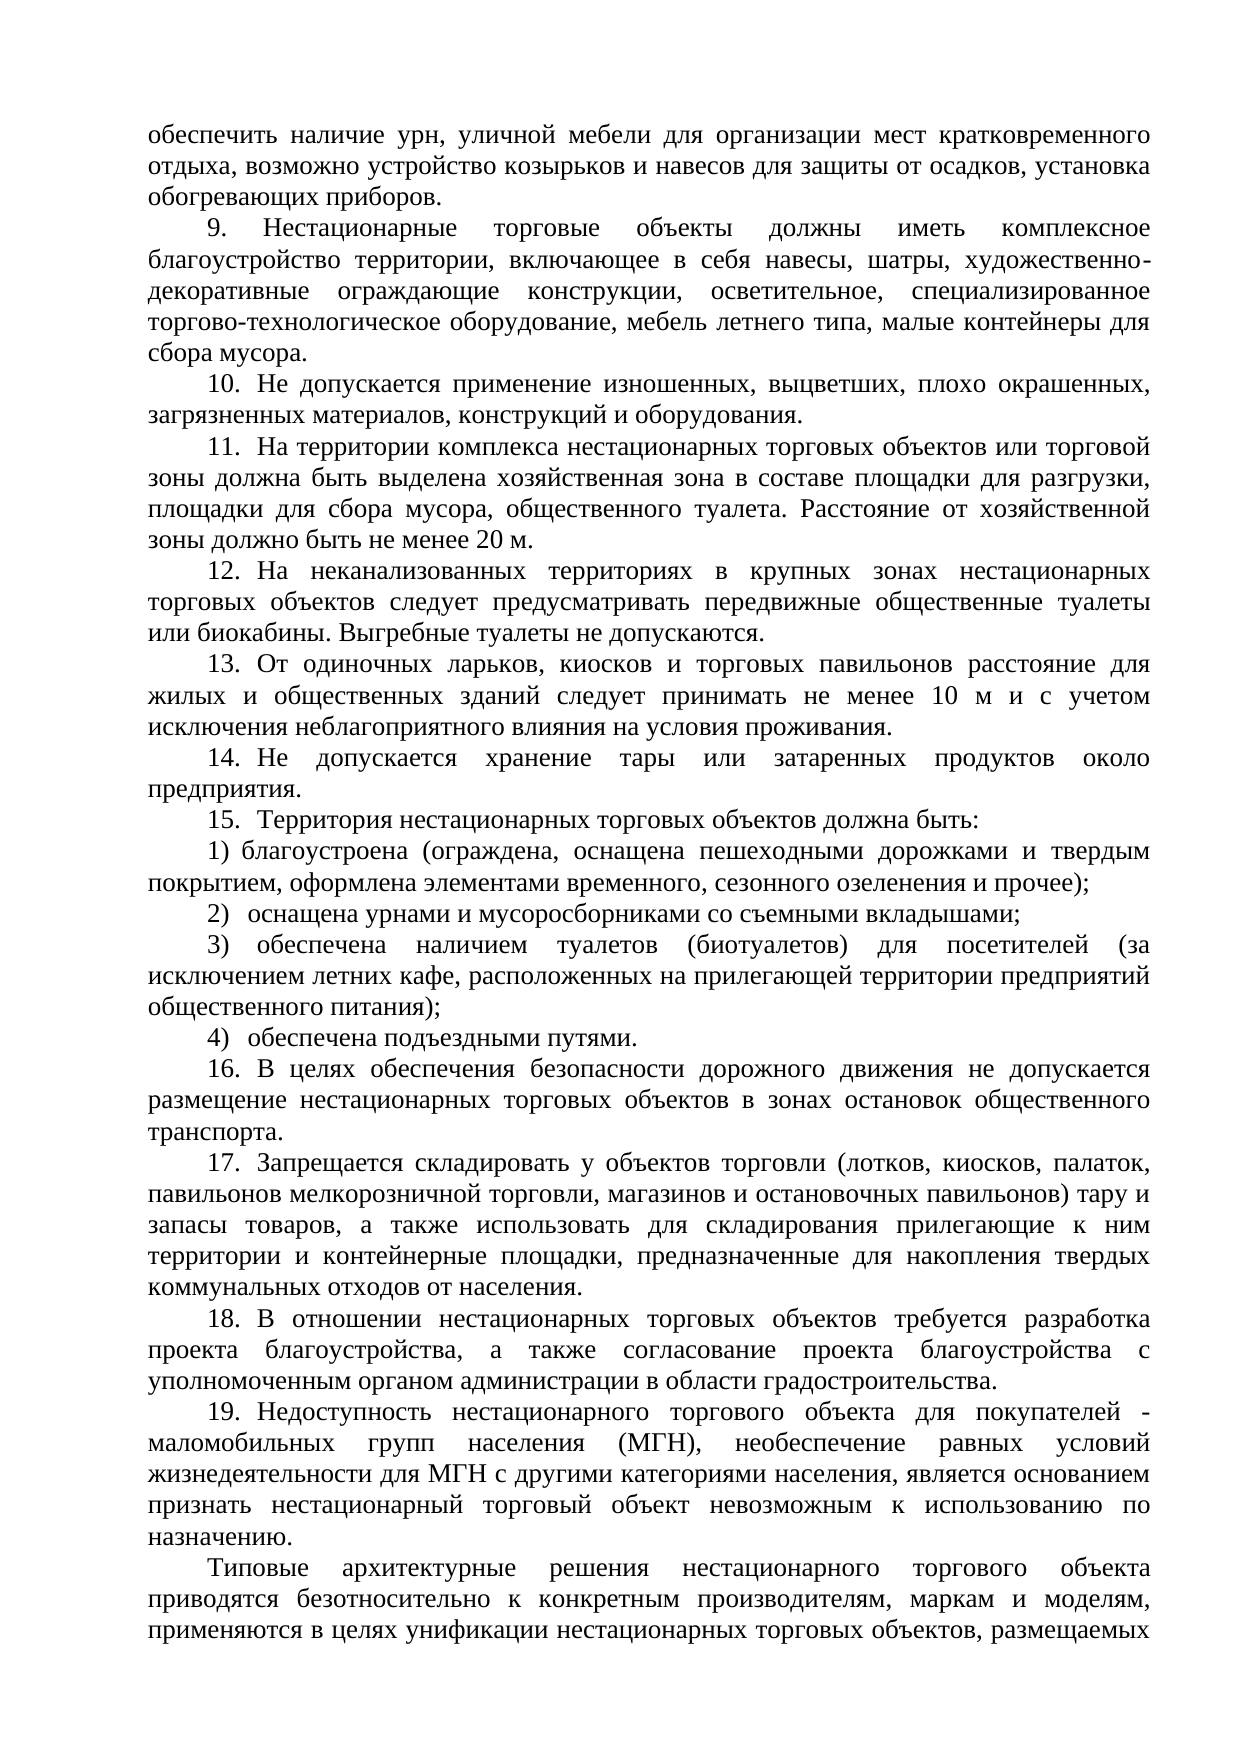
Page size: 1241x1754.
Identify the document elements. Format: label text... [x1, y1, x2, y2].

list В отношении нестационарных торговых объектов требуется разработка проекта благоустройства, а также согласование проекта благоустройства с уполномоченным органом администрации в области градостроительства. [148, 1302, 1152, 1395]
list Не допускается хранение тары или затаренных продуктов около предприятия. [148, 741, 1152, 803]
list В целях обеспечения безопасности дорожного движения не допускается размещение нестационарных торговых объектов в зонах остановок общественного транспорта. [148, 1052, 1152, 1146]
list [148, 118, 1152, 212]
list Не допускается применение изношенных, выцветших, плохо окрашенных, загрязненных материалов, конструкций и оборудования. [148, 367, 1152, 429]
list благоустроена (ограждена, оснащена пешеходными дорожками и твердым покрытием, оформлена элементами временного, сезонного озеленения и прочее); [148, 834, 1152, 897]
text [148, 1551, 1152, 1644]
list От одиночных ларьков, киосков и торговых павильонов расстояние для жилых и общественных зданий следует принимать не менее 10 м и с учетом исключения неблагоприятного влияния на условия проживания. [148, 648, 1152, 741]
list обеспечена наличием туалетов (биотуалетов) для посетителей (за исключением летних кафе, расположенных на прилегающей территории предприятий общественного питания); [148, 928, 1152, 1021]
list обеспечена подъездными путями. [148, 1021, 1152, 1052]
list Территория нестационарных торговых объектов должна быть: [148, 803, 1152, 834]
list На неканализованных территориях в крупных зонах нестационарных торговых объектов следует предусматривать передвижные общественные туалеты или биокабины. Выгребные туалеты не допускаются. [148, 554, 1152, 648]
list Недоступность нестационарного торгового объекта для покупателей - маломобильных групп населения (МГН), необеспечение равных условий жизнедеятельности для МГН с другими категориями населения, является основанием признать нестационарный торговый объект невозможным к использованию по назначению. [148, 1395, 1152, 1551]
list Нестационарные торговые объекты должны иметь комплексное благоустройство территории, включающее в себя навесы, шатры, художественнодекоративные ограждающие конструкции, осветительное, специализированное торгово-технологическое оборудование, мебель летнего типа, малые контейнеры для сбора мусора. [148, 212, 1152, 367]
list Запрещается складировать у объектов торговли (лотков, киосков, палаток, павильонов мелкорозничной торговли, магазинов и остановочных павильонов) тару и запасы товаров, а также использовать для складирования прилегающие к ним территории и контейнерные площадки, предназначенные для накопления твердых коммунальных отходов от населения. [148, 1146, 1152, 1302]
list На территории комплекса нестационарных торговых объектов или торговой зоны должна быть выделена хозяйственная зона в составе площадки для разгрузки, площадки для сбора мусора, общественного туалета. Расстояние от хозяйственной зоны должно быть не менее 20 м. [148, 429, 1152, 554]
list оснащена урнами и мусоросборниками со съемными вкладышами; [148, 897, 1152, 928]
